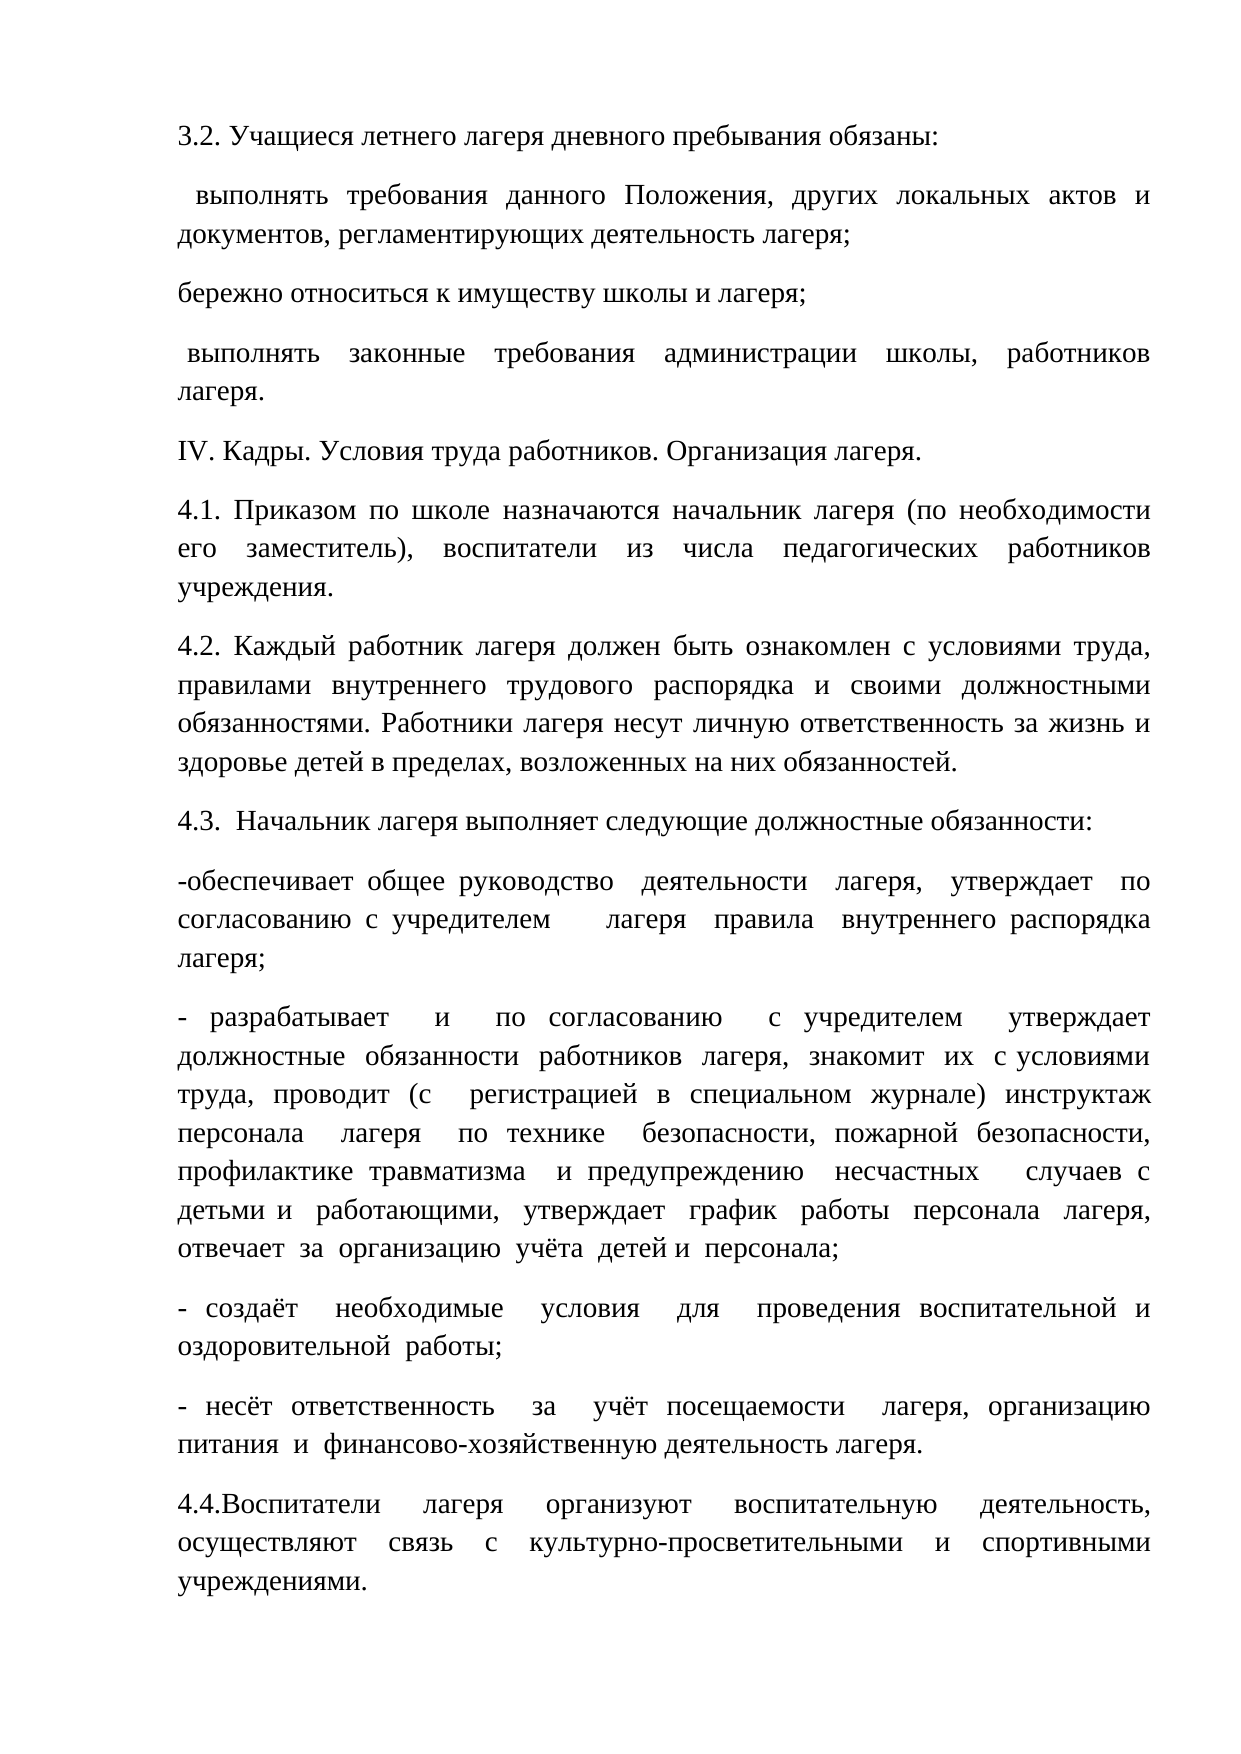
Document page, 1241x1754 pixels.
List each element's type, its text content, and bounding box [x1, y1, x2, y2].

text - несёт ответственность за учёт посещаемости лагеря, организацию питания и финансово-хозяйственную деятельность лагеря. [177, 1388, 1152, 1460]
text 4.4.Воспитатели лагеря организуют воспитательную деятельность, осуществляют связь с культурно-просветительными и спортивными учреждениями. [177, 1486, 1152, 1596]
text бережно относиться к имуществу школы и лагеря; [177, 275, 1152, 309]
text 4.3. Начальник лагеря выполняет следующие должностные обязанности: [177, 803, 1152, 837]
text 3.2. Учащиеся летнего лагеря дневного пребывания обязаны: [177, 118, 1152, 152]
text 4.2. Каждый работник лагеря должен быть ознакомлен с условиями труда, правилами внутреннего трудового распорядка и своими должностными обязанностями. Работники лагеря несут личную ответственность за жизнь и здоровье детей в пределах, возложенных на них обязанностей. [177, 628, 1152, 778]
text выполнять законные требования администрации школы, работников лагеря. [177, 335, 1152, 407]
text выполнять требования данного Положения, других локальных актов и документов, регламентирующих деятельность лагеря; [177, 177, 1152, 249]
text IV. Кадры. Условия труда работников. Организация лагеря. [177, 433, 1152, 466]
text - создаёт необходимые условия для проведения воспитательной и оздоровительной работы; [177, 1290, 1152, 1362]
text 4.1. Приказом по школе назначаются начальник лагеря (по необходимости его заместитель), воспитатели из числа педагогических работников учреждения. [177, 492, 1152, 603]
text -обеспечивает общее руководство деятельности лагеря, утверждает по согласованию с учредителем лагеря правила внутреннего распорядка лагеря; [177, 863, 1152, 973]
text - разрабатывает и по согласованию с учредителем утверждает должностные обязанности работников лагеря, знакомит их с условиями труда, проводит (с регистрацией в специальном журнале) инструктаж персонала лагеря по технике безопасности, пожарной безопасности, профилактике травматизма и предупреждению несчастных случаев с детьми и работающими, утверждает график работы персонала лагеря, отвечает за организацию учёта детей и персонала; [177, 999, 1152, 1264]
